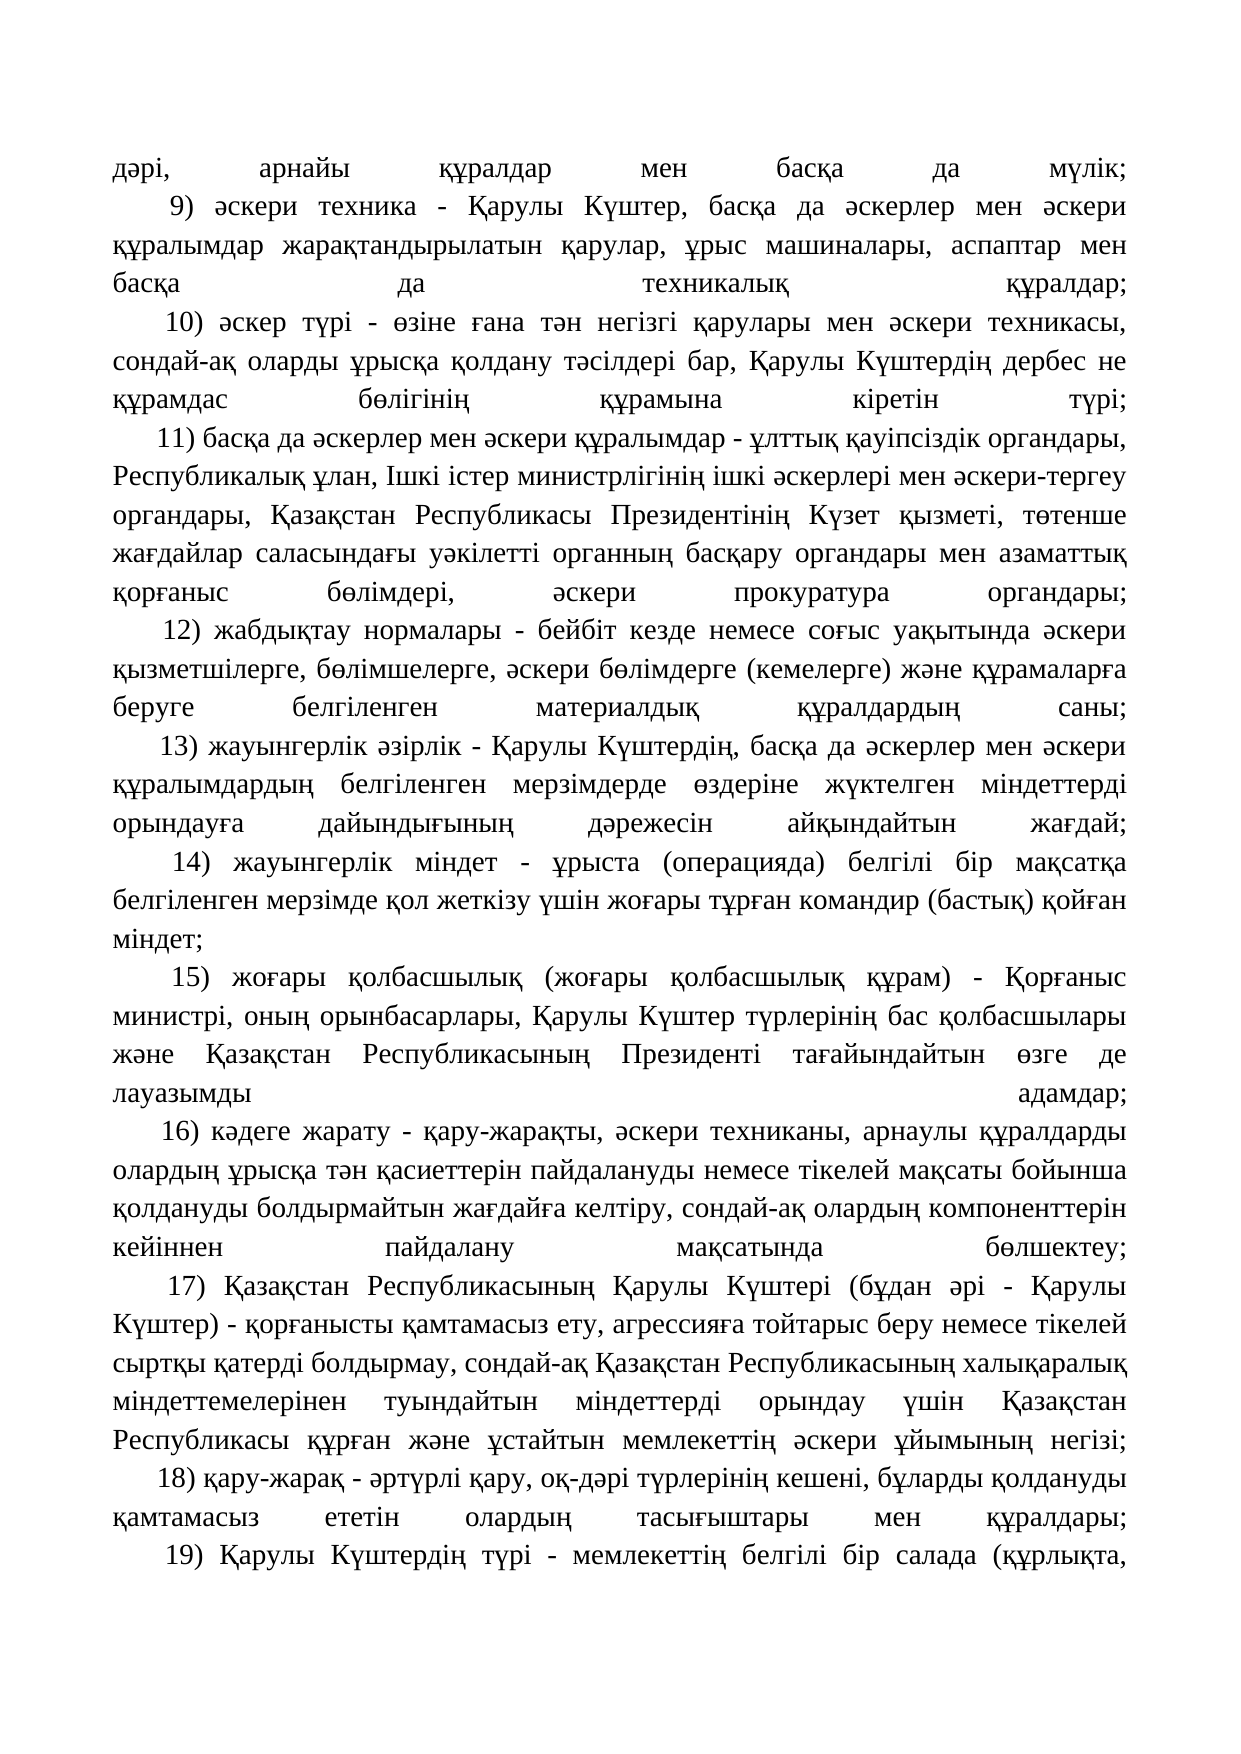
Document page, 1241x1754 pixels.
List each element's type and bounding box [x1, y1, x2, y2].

text [112, 150, 1128, 1571]
